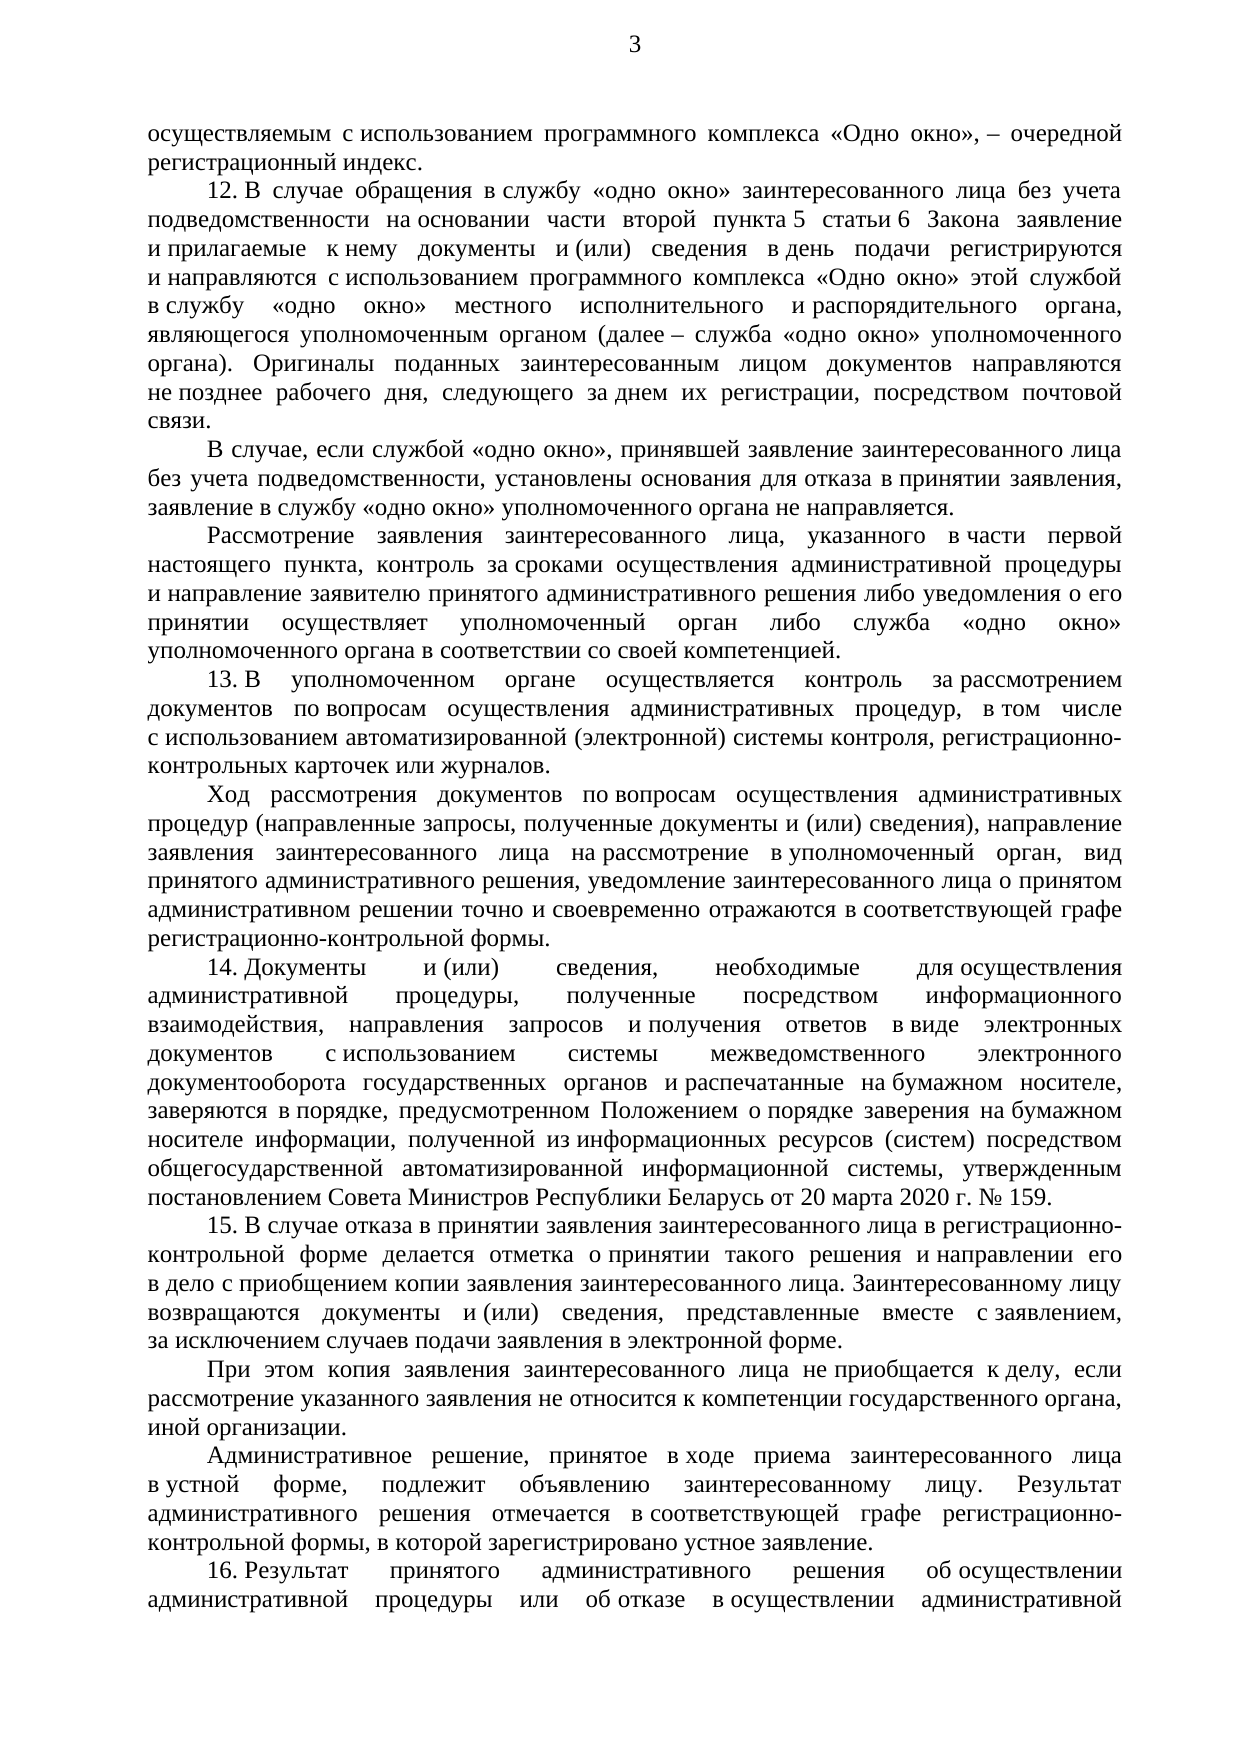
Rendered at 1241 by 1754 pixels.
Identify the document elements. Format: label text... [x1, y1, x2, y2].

text При этом копия заявления заинтересованного лица не приобщается к делу, если рассмотрение указанного заявления не относится к компетенции государственного органа, иной организации. [147, 1354, 1122, 1441]
text 12. В случае обращения в службу «одно окно» заинтересованного лица без учета подведомственности на основании части второй пункта 5 статьи 6 Закона заявление и прилагаемые к нему документы и (или) сведения в день подачи регистрируются и направляются с использованием программного комплекса «Одно окно» этой службой в службу «одно окно» местного исполнительного и распорядительного органа, являющегося уполномоченным органом (далее – служба «одно окно» уполномоченного органа). Оригиналы поданных заинтересованным лицом документов направляются не позднее рабочего дня, следующего за днем их регистрации, посредством почтовой связи. [147, 176, 1122, 434]
text 14. Документы и (или) сведения, необходимые для осуществления административной процедуры, полученные посредством информационного взаимодействия, направления запросов и получения ответов в виде электронных документов с использованием системы межведомственного электронного документооборота государственных органов и распечатанные на бумажном носителе, заверяются в порядке, предусмотренном Положением о порядке заверения на бумажном носителе информации, полученной из информационных ресурсов (систем) посредством общегосударственной автоматизированной информационной системы, утвержденным постановлением Совета Министров Республики Беларусь от 20 марта 2020 г. № 159. [147, 952, 1122, 1211]
text В случае, если службой «одно окно», принявшей заявление заинтересованного лица без учета подведомственности, установлены основания для отказа в принятии заявления, заявление в службу «одно окно» уполномоченного органа не направляется. [147, 434, 1122, 521]
text Ход рассмотрения документов по вопросам осуществления административных процедур (направленные запросы, полученные документы и (или) сведения), направление заявления заинтересованного лица на рассмотрение в уполномоченный орган, вид принятого административного решения, уведомление заинтересованного лица о принятом административном решении точно и своевременно отражаются в соответствующей графе регистрационно-контрольной формы. [147, 779, 1122, 952]
text Административное решение, принятое в ходе приема заинтересованного лица в устной форме, подлежит объявлению заинтересованному лицу. Результат административного решения отмечается в соответствующей графе регистрационно-контрольной формы, в которой зарегистрировано устное заявление. [147, 1441, 1122, 1556]
text 15. В случае отказа в принятии заявления заинтересованного лица в регистрационно-контрольной форме делается отметка о принятии такого решения и направлении его в дело с приобщением копии заявления заинтересованного лица. Заинтересованному лицу возвращаются документы и (или) сведения, представленные вместе с заявлением, за исключением случаев подачи заявления в электронной форме. [147, 1211, 1122, 1354]
text Рассмотрение заявления заинтересованного лица, указанного в части первой настоящего пункта, контроль за сроками осуществления административной процедуры и направление заявителю принятого административного решения либо уведомления о его принятии осуществляет уполномоченный орган либо служба «одно окно» уполномоченного органа в соответствии со своей компетенцией. [147, 521, 1122, 664]
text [147, 1556, 1122, 1613]
text 13. В уполномоченном органе осуществляется контроль за рассмотрением документов по вопросам осуществления административных процедур, в том числе с использованием автоматизированной (электронной) системы контроля, регистрационно-контрольных карточек или журналов. [147, 664, 1122, 779]
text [147, 118, 1122, 176]
